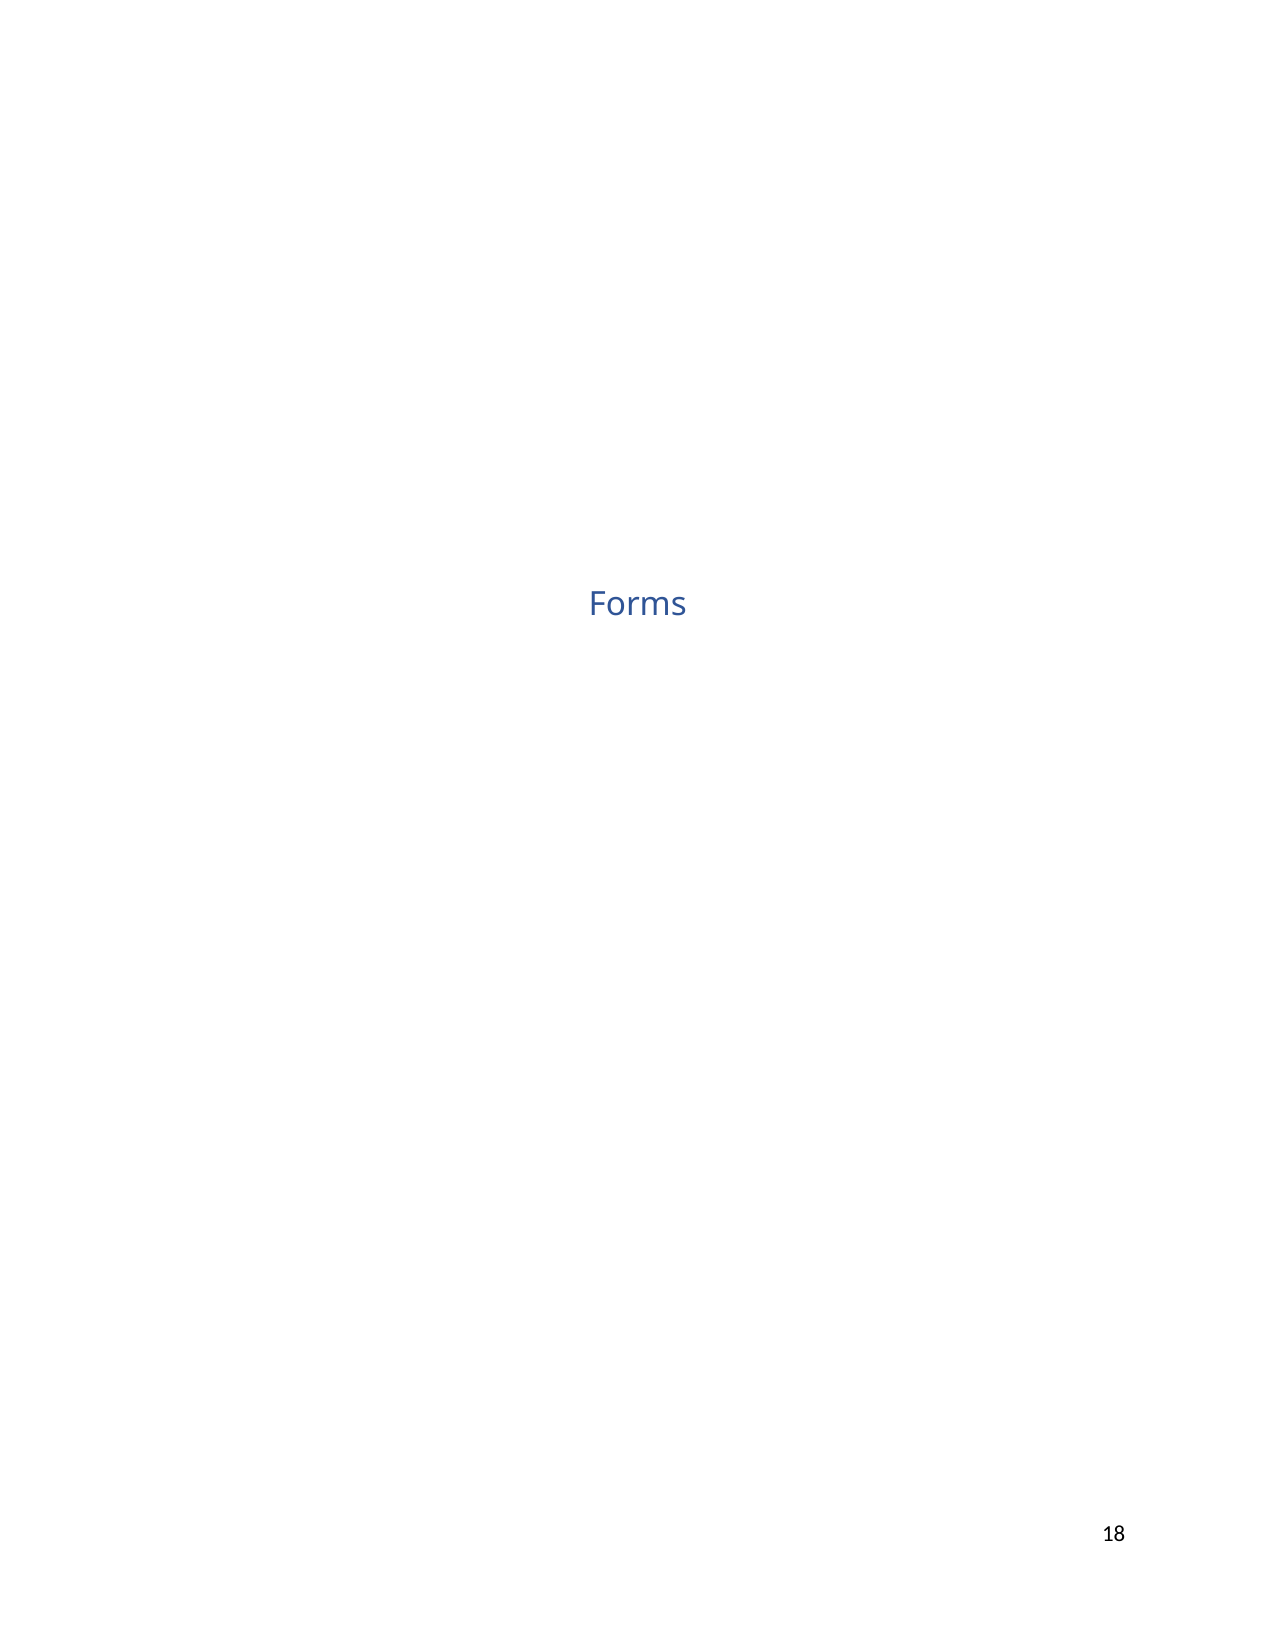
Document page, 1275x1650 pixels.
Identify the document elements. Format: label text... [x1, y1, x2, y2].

subtitle Forms [150, 580, 1125, 626]
